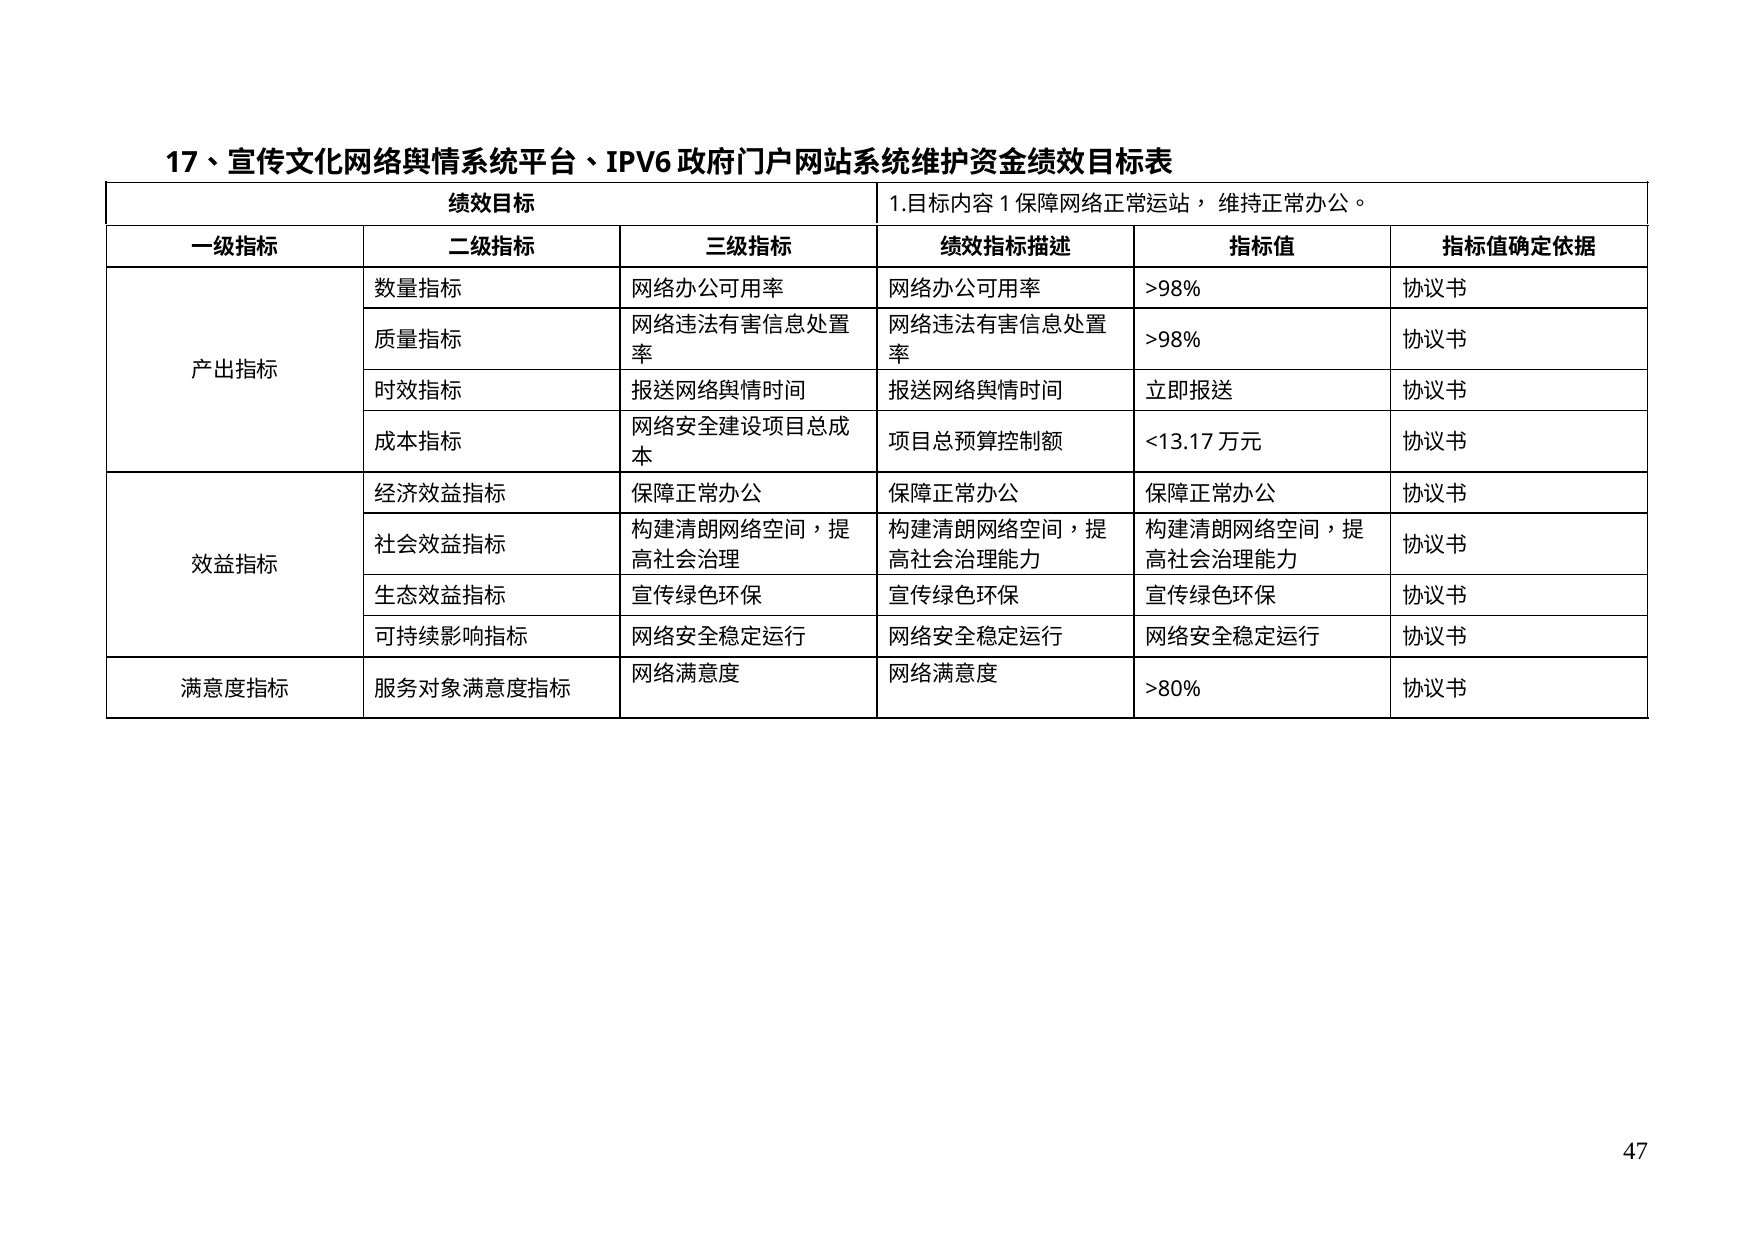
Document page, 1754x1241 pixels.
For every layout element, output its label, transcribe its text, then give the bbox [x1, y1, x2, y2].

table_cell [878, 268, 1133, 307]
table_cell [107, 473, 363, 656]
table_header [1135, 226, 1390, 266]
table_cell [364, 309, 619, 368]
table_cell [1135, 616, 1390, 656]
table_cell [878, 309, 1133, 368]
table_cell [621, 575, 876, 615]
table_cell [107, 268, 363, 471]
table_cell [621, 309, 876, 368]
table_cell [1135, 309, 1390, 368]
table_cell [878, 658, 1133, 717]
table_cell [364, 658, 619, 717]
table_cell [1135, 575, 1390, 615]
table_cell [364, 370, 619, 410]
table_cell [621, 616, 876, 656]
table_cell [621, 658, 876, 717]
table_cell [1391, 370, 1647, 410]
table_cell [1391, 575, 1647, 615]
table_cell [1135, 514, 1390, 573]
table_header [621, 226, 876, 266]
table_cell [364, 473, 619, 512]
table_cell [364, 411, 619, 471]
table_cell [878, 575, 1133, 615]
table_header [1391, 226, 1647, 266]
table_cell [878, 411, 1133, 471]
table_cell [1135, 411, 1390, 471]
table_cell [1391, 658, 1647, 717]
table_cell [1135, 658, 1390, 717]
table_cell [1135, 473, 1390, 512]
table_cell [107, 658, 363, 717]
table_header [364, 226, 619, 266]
text 17、宣传文化网络舆情系统平台、IPV6政府门户网站系统维护资金绩效目标表 [106, 142, 1648, 181]
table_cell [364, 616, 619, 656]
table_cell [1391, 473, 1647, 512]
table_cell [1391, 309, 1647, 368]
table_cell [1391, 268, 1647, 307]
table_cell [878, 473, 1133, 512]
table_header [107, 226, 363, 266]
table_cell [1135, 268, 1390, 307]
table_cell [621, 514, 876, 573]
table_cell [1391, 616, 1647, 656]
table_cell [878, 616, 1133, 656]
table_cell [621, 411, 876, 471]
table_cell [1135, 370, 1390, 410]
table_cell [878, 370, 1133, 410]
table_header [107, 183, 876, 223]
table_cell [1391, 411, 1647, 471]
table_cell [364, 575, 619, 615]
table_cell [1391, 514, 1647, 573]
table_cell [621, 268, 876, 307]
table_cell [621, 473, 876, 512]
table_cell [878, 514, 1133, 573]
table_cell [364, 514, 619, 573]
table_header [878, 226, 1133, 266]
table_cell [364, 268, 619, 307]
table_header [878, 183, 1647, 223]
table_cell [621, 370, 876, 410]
